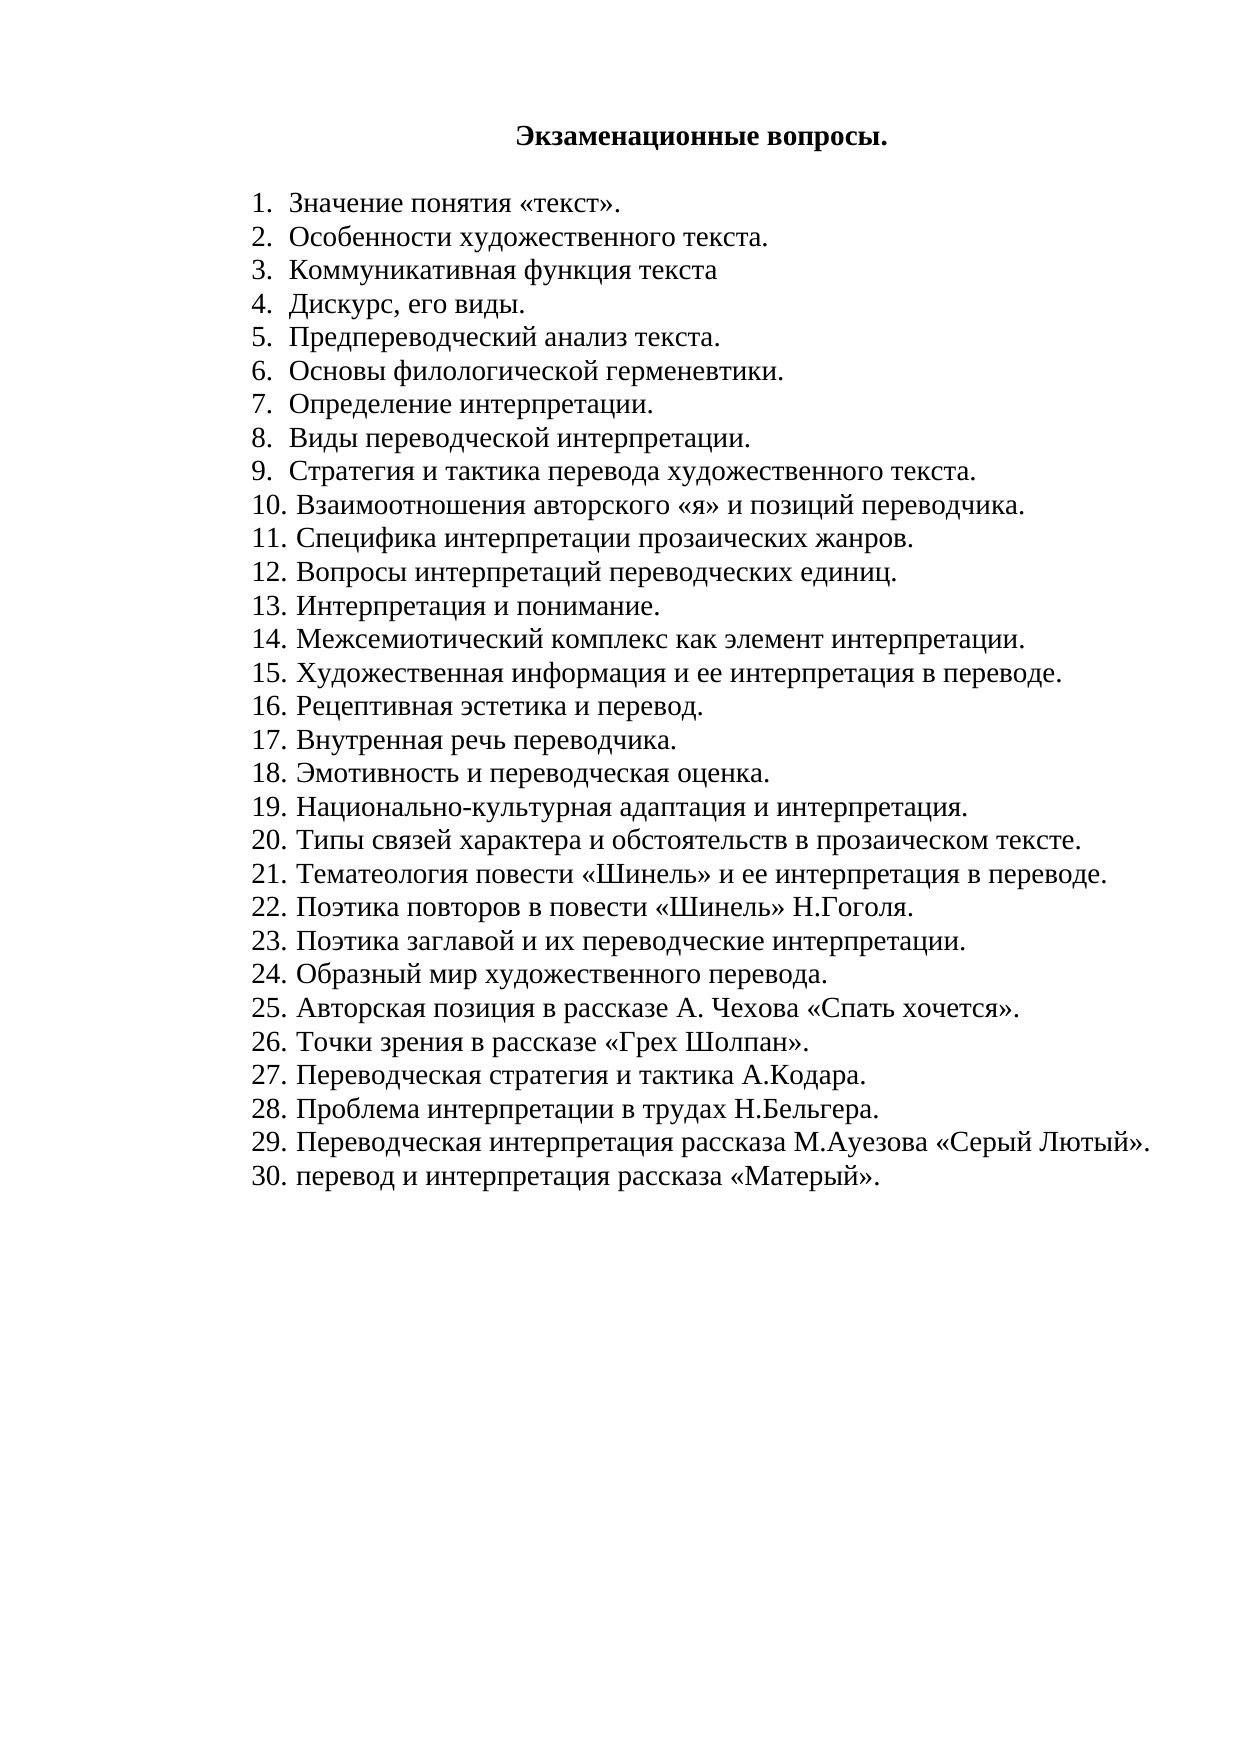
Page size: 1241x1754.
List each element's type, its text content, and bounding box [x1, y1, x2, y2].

list Вопросы интерпретаций переводческих единиц. [251, 554, 1152, 588]
list Поэтика повторов в повести «Шинель» Н.Гоголя. [251, 889, 1152, 923]
list Взаимоотношения авторского «я» и позиций переводчика. [251, 487, 1152, 521]
list Переводческая интерпретация рассказа М.Ауезова «Серый Лютый». [251, 1124, 1152, 1158]
list Поэтика заглавой и их переводческие интерпретации. [251, 923, 1152, 957]
list Интерпретация и понимание. [251, 588, 1152, 621]
list Внутренная речь переводчика. [251, 722, 1152, 755]
list Особенности художественного текста. [251, 219, 1152, 252]
list Типы связей характера и обстоятельств в прозаическом тексте. [251, 822, 1152, 856]
list Переводческая стратегия и тактика А.Кодара. [251, 1057, 1152, 1091]
text Экзаменационные вопросы. [251, 118, 1152, 152]
list Значение понятия «текст». [251, 185, 1152, 219]
list Межсемиотический комплекс как элемент интерпретации. [251, 621, 1152, 655]
list Виды переводческой интерпретации. [251, 420, 1152, 453]
list Определение интерпретации. [251, 386, 1152, 420]
list Художественная информация и ее интерпретация в переводе. [251, 655, 1152, 688]
list Специфика интерпретации прозаических жанров. [251, 521, 1152, 554]
list Национально-культурная адаптация и интерпретация. [251, 789, 1152, 822]
list Рецептивная эстетика и перевод. [251, 688, 1152, 722]
list Эмотивность и переводческая оценка. [251, 755, 1152, 789]
list Авторская позиция в рассказе А. Чехова «Спать хочется». [251, 990, 1152, 1024]
list Проблема интерпретации в трудах Н.Бельгера. [251, 1091, 1152, 1124]
list Предпереводческий анализ текста. [251, 319, 1152, 353]
list Точки зрения в рассказе «Грех Шолпан». [251, 1024, 1152, 1057]
list Коммуникативная функция текста [251, 252, 1152, 286]
list Стратегия и тактика перевода художественного текста. [251, 453, 1152, 487]
list перевод и интерпретация рассказа «Матерый». [251, 1158, 1152, 1191]
list Образный мир художественного перевода. [251, 957, 1152, 990]
list Основы филологической герменевтики. [251, 353, 1152, 386]
list Тематеология повести «Шинель» и ее интерпретация в переводе. [251, 856, 1152, 889]
list Дискурс, его виды. [251, 286, 1152, 319]
